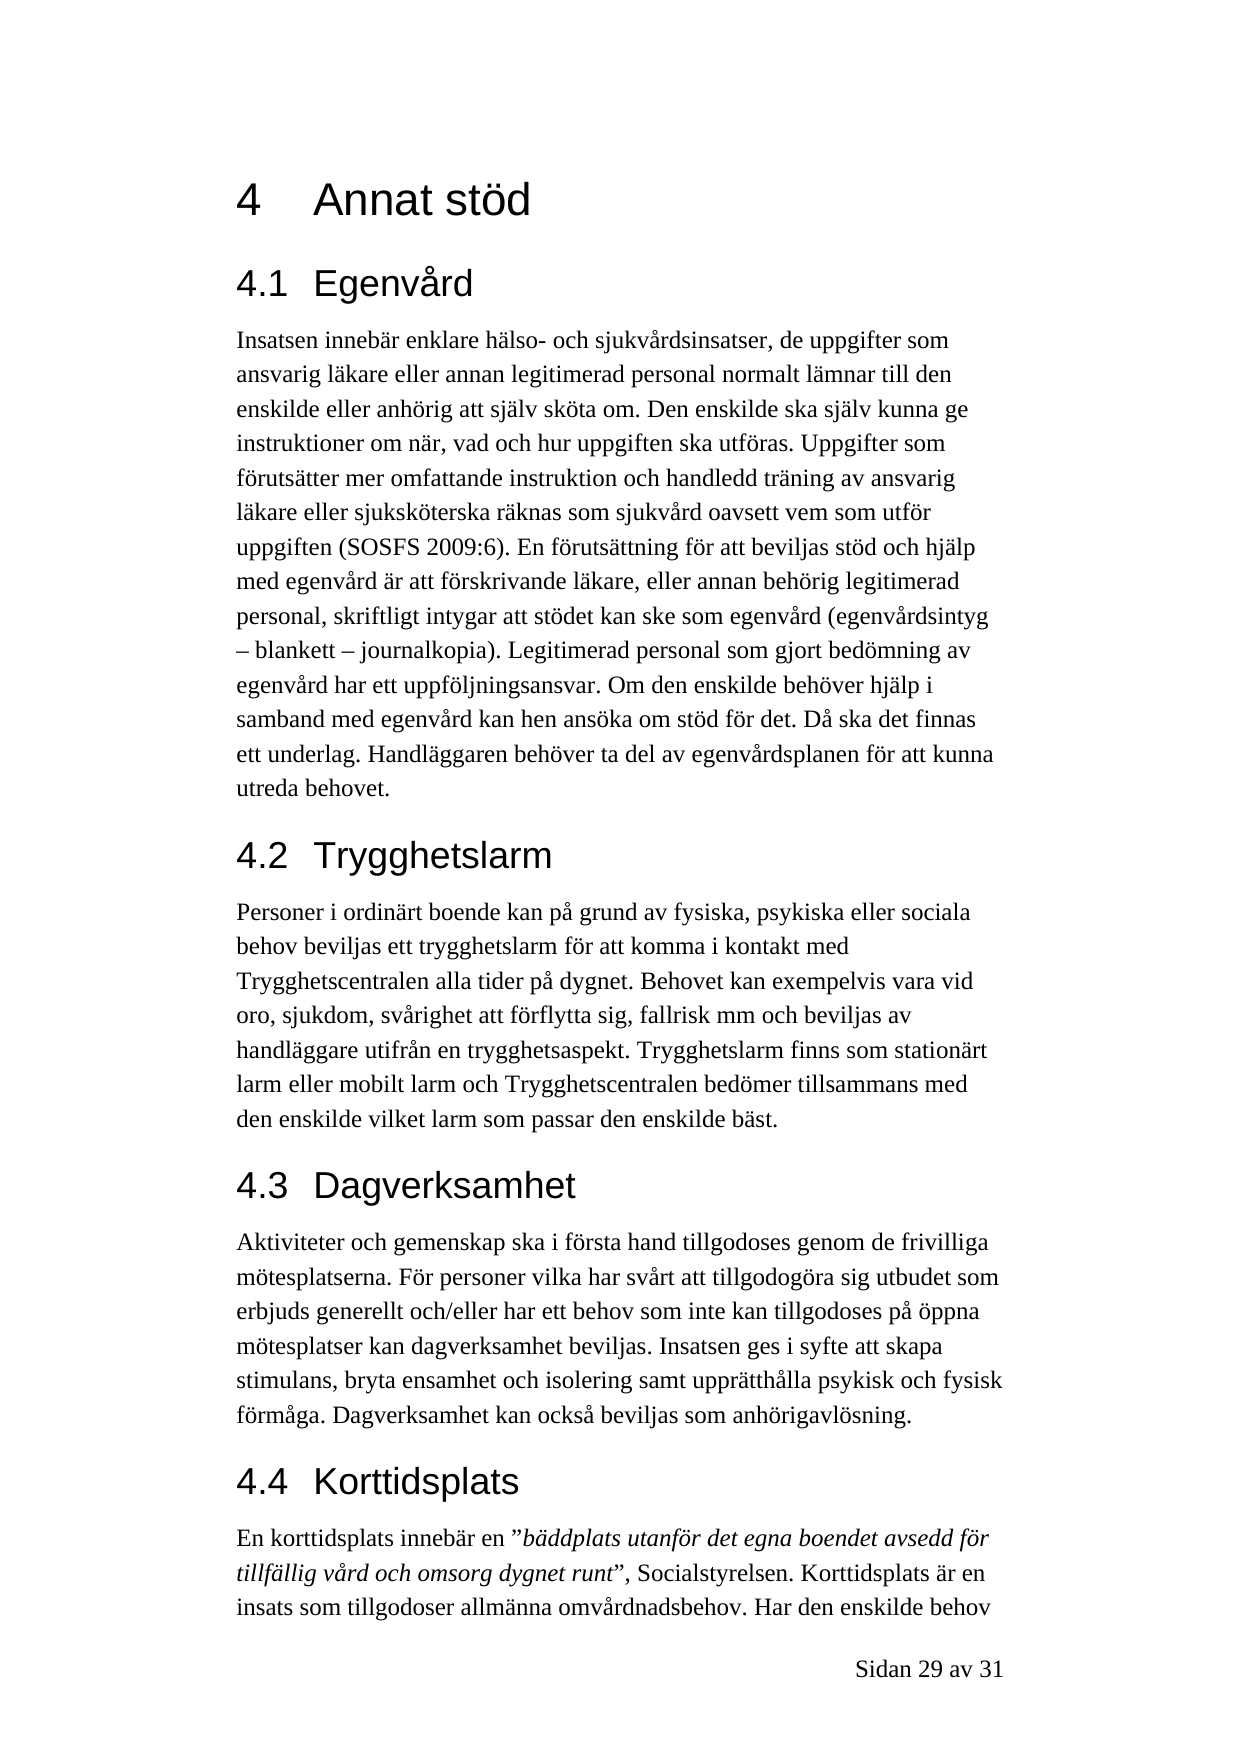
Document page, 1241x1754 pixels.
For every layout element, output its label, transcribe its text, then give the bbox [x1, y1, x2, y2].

subtitle Annat stöd [236, 173, 1004, 225]
subtitle Dagverksamhet [236, 1163, 1004, 1206]
subtitle Korttidsplats [236, 1459, 1004, 1502]
text Insatsen innebär enklare hälso- och sjukvårdsinsatser, de uppgifter som ansvarig läkare eller annan legitimerad personal normalt lämnar till den enskilde eller anhörig att själv sköta om. Den enskilde ska själv kunna ge instruktioner om när, vad och hur uppgiften ska utföras. Uppgifter som förutsätter mer omfattande instruktion och handledd träning av ansvarig läkare eller sjuksköterska räknas som sjukvård oavsett vem som utför uppgiften (SOSFS 2009:6). En förutsättning för att beviljas stöd och hjälp med egenvård är att förskrivande läkare, eller annan behörig legitimerad personal, skriftligt intygar att stödet kan ske som egenvård (egenvårdsintyg – blankett – journalkopia). Legitimerad personal som gjort bedömning av egenvård har ett uppföljningsansvar. Om den enskilde behöver hjälp i samband med egenvård kan hen ansöka om stöd för det. Då ska det finnas ett underlag. Handläggaren behöver ta del av egenvårdsplanen för att kunna utreda behovet. [236, 325, 1004, 802]
text Aktiviteter och gemenskap ska i första hand tillgodoses genom de frivilliga mötesplatserna. För personer vilka har svårt att tillgodogöra sig utbudet som erbjuds generellt och/eller har ett behov som inte kan tillgodoses på öppna mötesplatser kan dagverksamhet beviljas. Insatsen ges i syfte att skapa stimulans, bryta ensamhet och isolering samt upprätthålla psykisk och fysisk förmåga. Dagverksamhet kan också beviljas som anhörigavlösning. [236, 1227, 1004, 1429]
text Personer i ordinärt boende kan på grund av fysiska, psykiska eller sociala behov beviljas ett trygghetslarm för att komma i kontakt med Trygghetscentralen alla tider på dygnet. Behovet kan exempelvis vara vid oro, sjukdom, svårighet att förflytta sig, fallrisk mm och beviljas av handläggare utifrån en trygghetsaspekt. Trygghetslarm finns som stationärt larm eller mobilt larm och Trygghetscentralen bedömer tillsammans med den enskilde vilket larm som passar den enskilde bäst. [236, 897, 1004, 1133]
subtitle Trygghetslarm [236, 833, 1004, 876]
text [236, 1523, 1004, 1621]
subtitle Egenvård [236, 261, 1004, 304]
